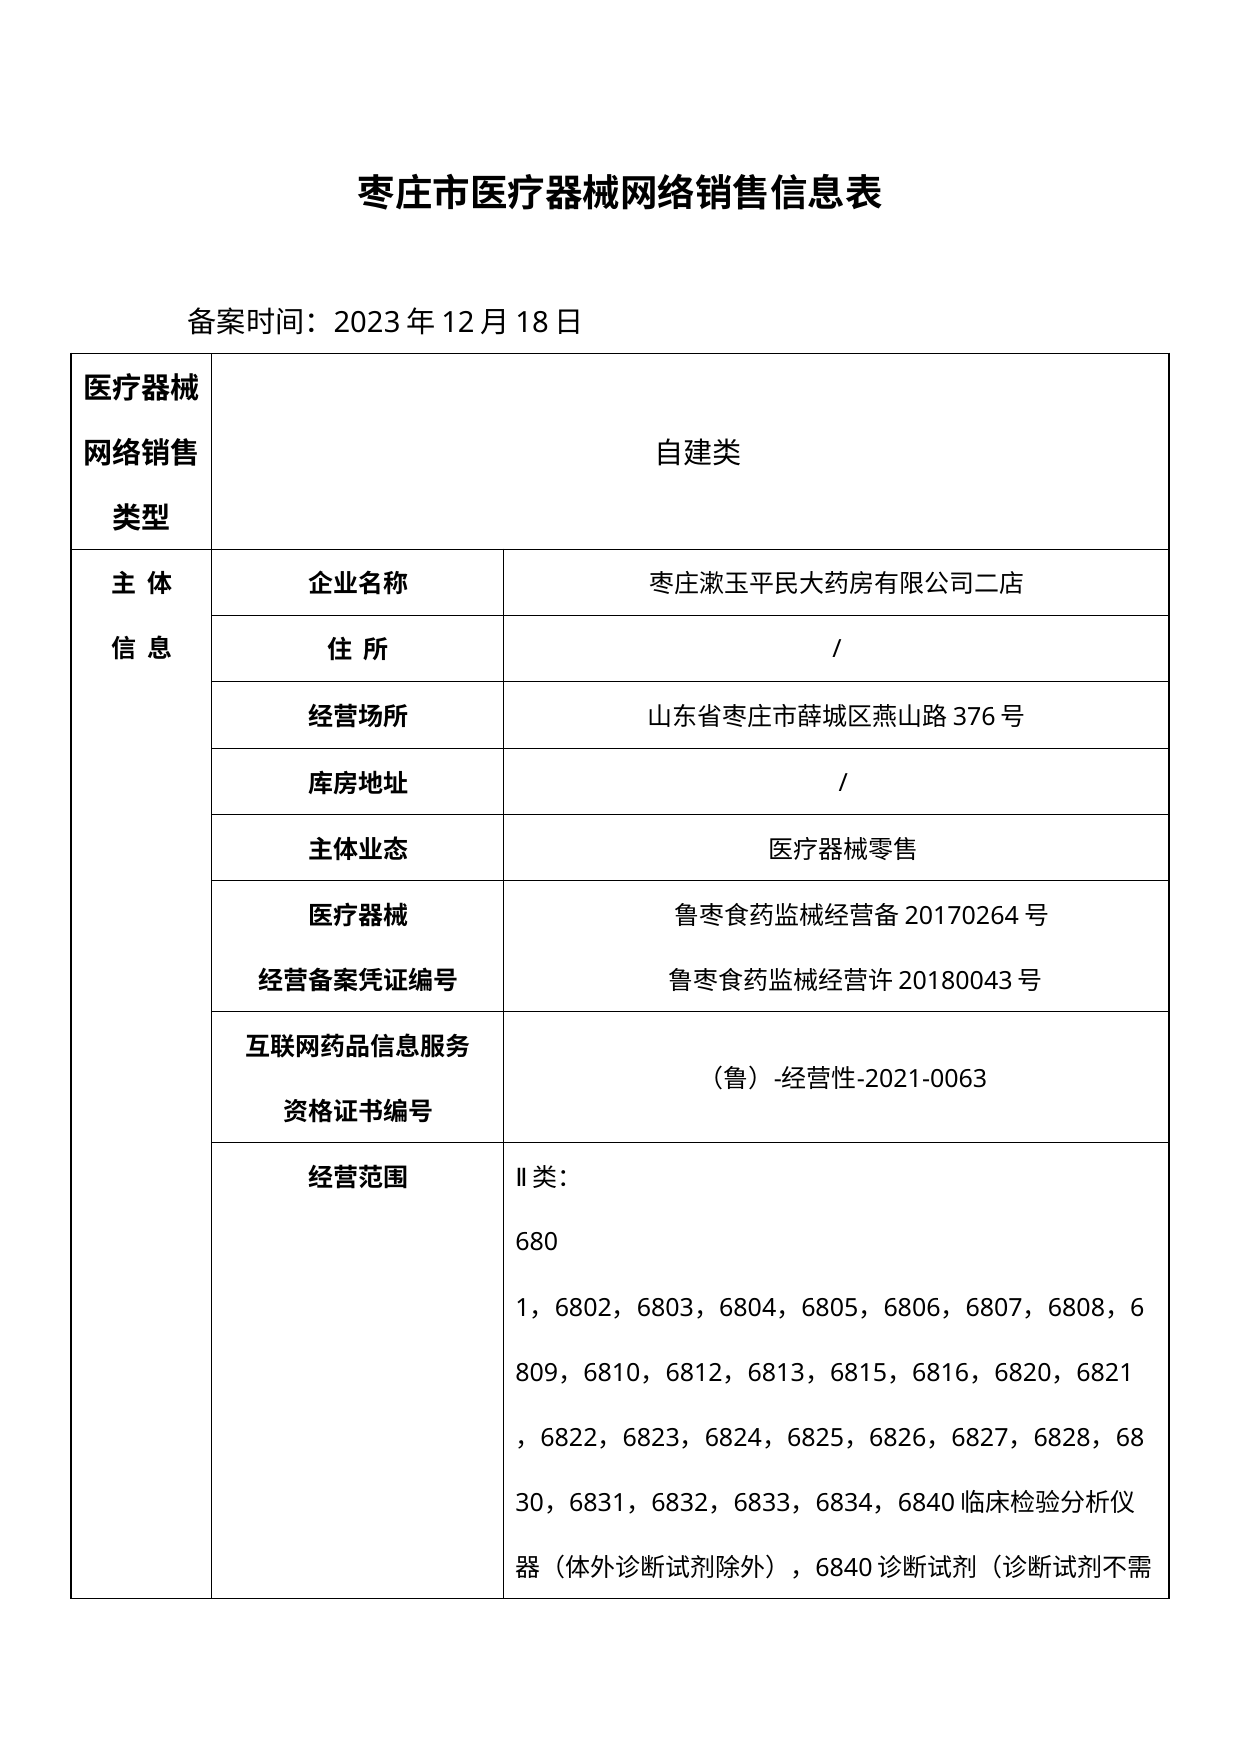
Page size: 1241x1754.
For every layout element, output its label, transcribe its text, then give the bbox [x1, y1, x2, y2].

table_cell 互联网药品信息服务 资格证书编号 [212, 1012, 503, 1142]
table_cell 主体业态 [212, 815, 503, 880]
table_cell 库房地址 [212, 749, 503, 814]
table_cell 企业名称 [212, 550, 503, 614]
table_cell 医疗器械 经营备案凭证编号 [212, 881, 503, 1011]
table_header 自建类 [212, 354, 1168, 548]
table_cell / [504, 749, 1168, 814]
table_cell 医疗器械零售 [504, 815, 1168, 880]
table_header 医疗器械 网络销售类型 [72, 354, 211, 548]
table_cell / [504, 616, 1168, 681]
table_cell 主 体 信 息 [72, 550, 211, 1598]
text 枣庄市医疗器械网络销售信息表 [187, 157, 1053, 222]
text 备案时间：2023年12月18日 [187, 287, 1053, 352]
table_cell （鲁）-经营性-2021-0063 [504, 1012, 1168, 1142]
table_cell 山东省枣庄市薛城区燕山路376号 [504, 682, 1168, 748]
table_cell 枣庄漱玉平民大药房有限公司二店 [504, 550, 1168, 614]
table_cell 鲁枣食药监械经营备20170264号 鲁枣食药监械经营许20180043号 [504, 881, 1168, 1011]
table_cell 经营场所 [212, 682, 503, 748]
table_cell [504, 1143, 1168, 1598]
table_cell 住 所 [212, 616, 503, 681]
table_cell 经营范围 [212, 1143, 503, 1598]
